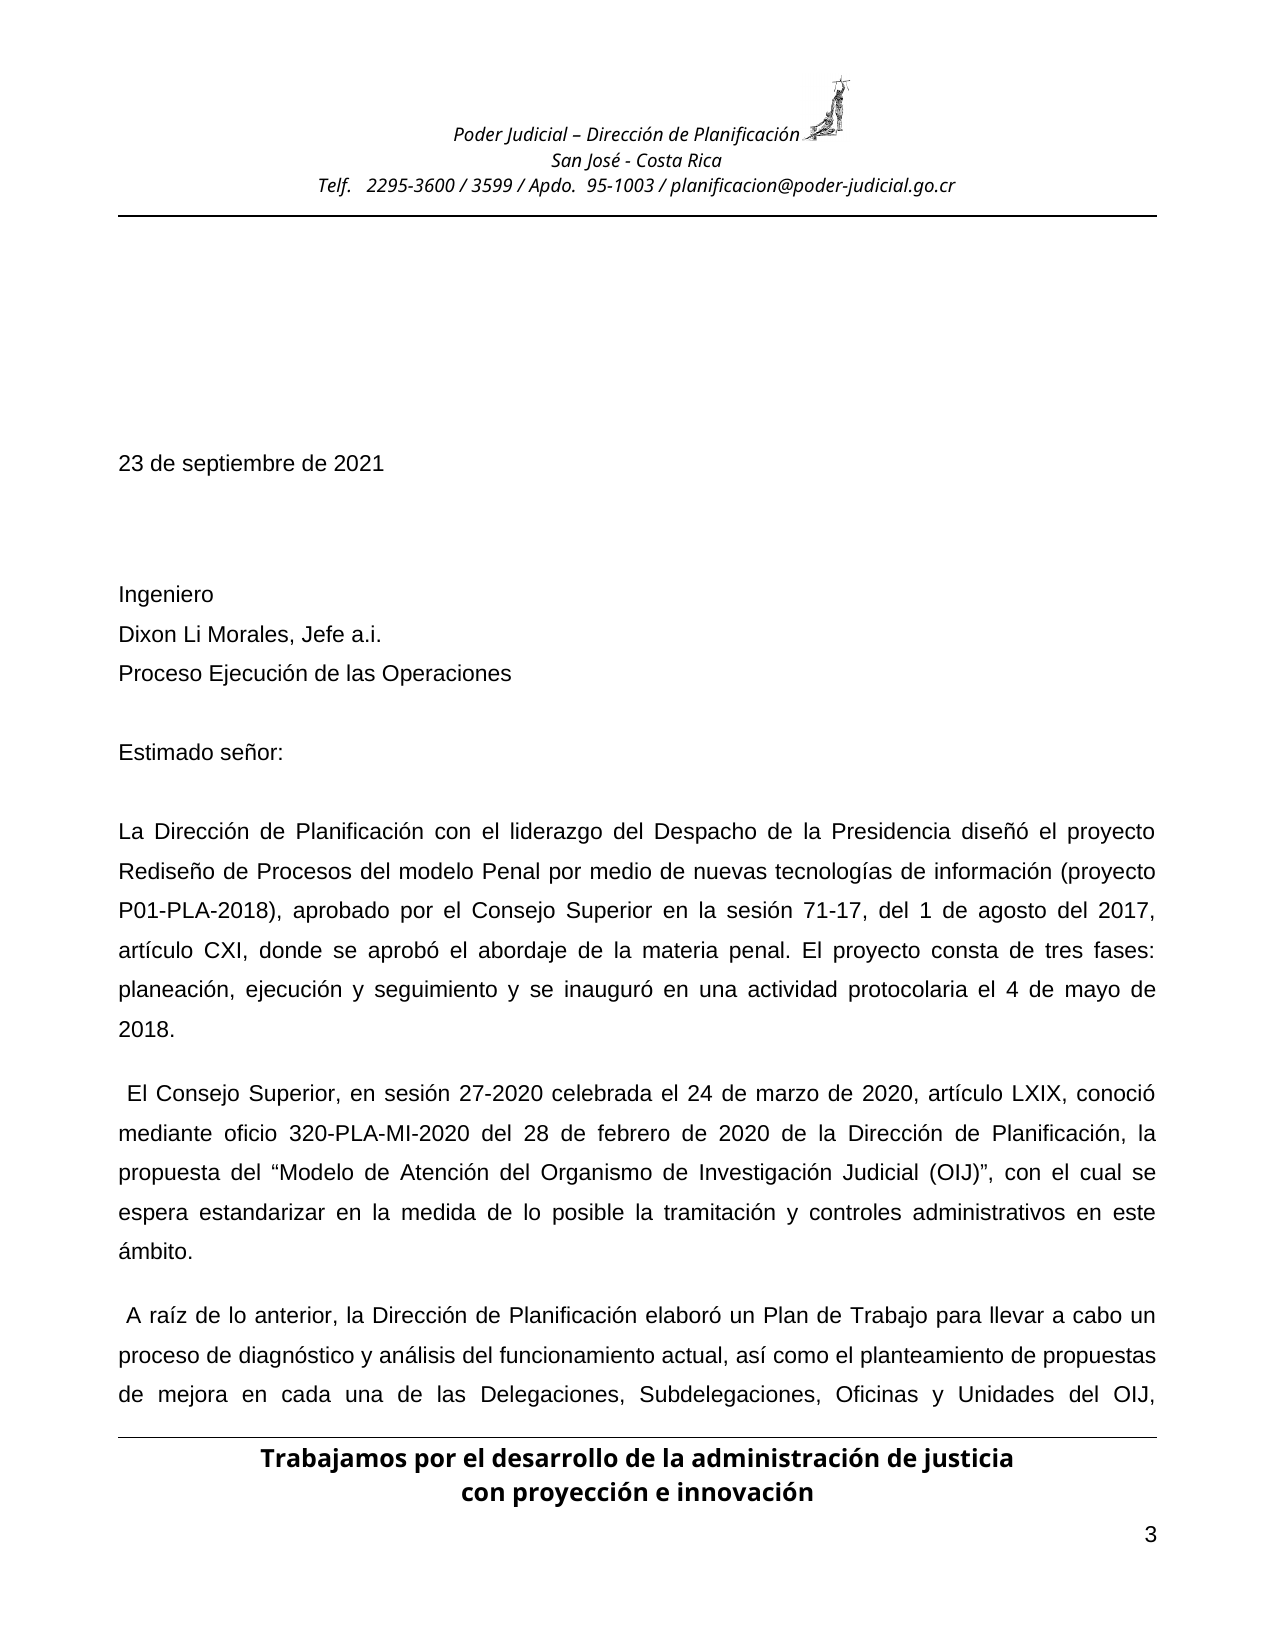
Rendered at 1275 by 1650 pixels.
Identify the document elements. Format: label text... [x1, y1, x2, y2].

text El Consejo Superior, en sesión 27-2020 celebrada el 24 de marzo de 2020, artículo LXIX, conoció mediante oficio 320-PLA-MI-2020 del 28 de febrero de 2020 de la Dirección de Planificación, la propuesta del “Modelo de Atención del Organismo de Investigación Judicial (OIJ)”, con el cual se espera estandarizar en la medida de lo posible la tramitación y controles administrativos en este ámbito. [118, 1080, 1157, 1264]
text Proceso Ejecución de las Operaciones [118, 660, 1157, 687]
text La Dirección de Planificación con el liderazgo del Despacho de la Presidencia diseñó el proyecto Rediseño de Procesos del modelo Penal por medio de nuevas tecnologías de información (proyecto P01-PLA-2018), aprobado por el Consejo Superior en la sesión 71-17, del 1 de agosto del 2017, artículo CXI, donde se aprobó el abordaje de la materia penal. El proyecto consta de tres fases: planeación, ejecución y seguimiento y se inauguró en una actividad protocolaria el 4 de mayo de 2018. [118, 818, 1157, 1042]
picture [800, 73, 851, 142]
text 23 de septiembre de 2021 [118, 449, 1157, 476]
text Ingeniero [118, 581, 1157, 608]
text Dixon Li Morales, Jefe a.i. [118, 621, 1157, 647]
text Estimado señor: [118, 739, 1157, 766]
